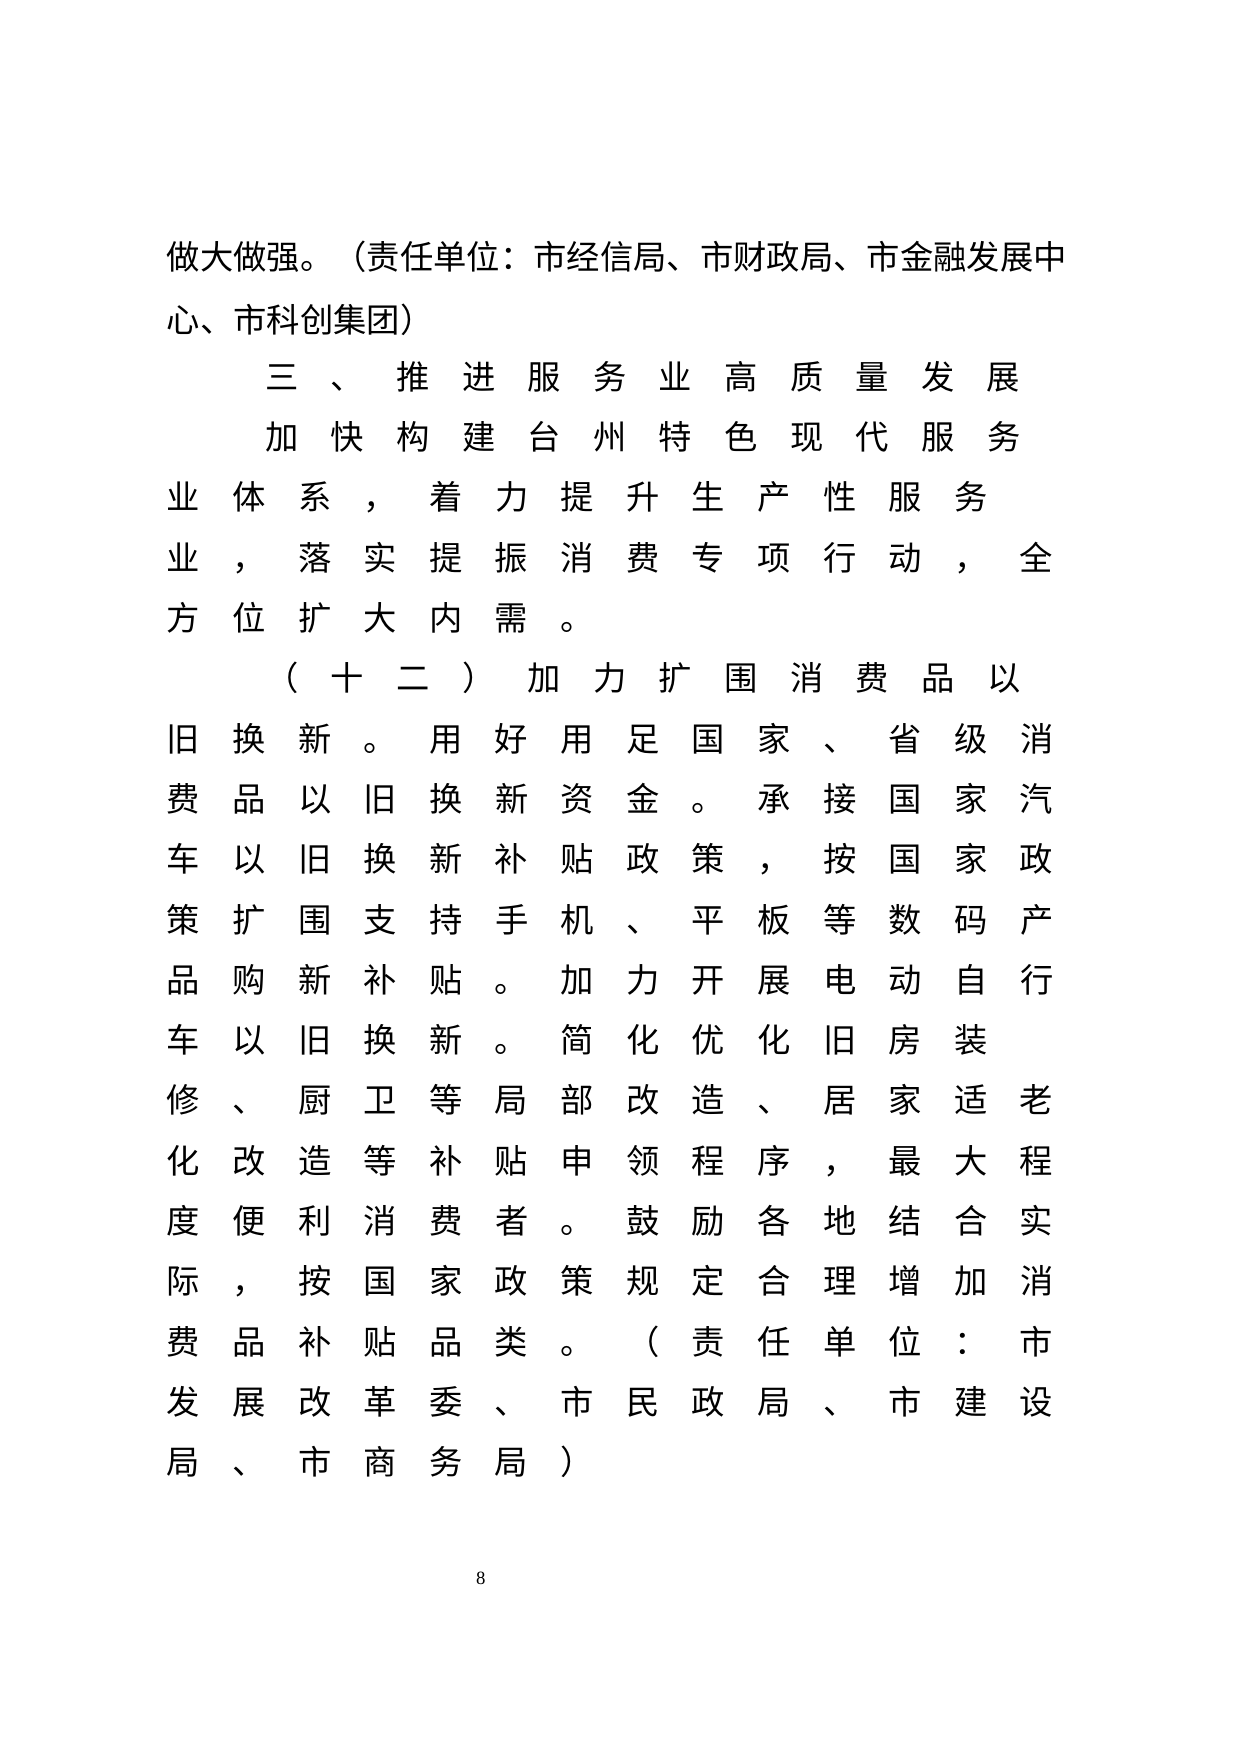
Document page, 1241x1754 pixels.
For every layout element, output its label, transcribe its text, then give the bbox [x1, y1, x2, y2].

text （十二）加力扩围消费品以旧换新。用好用足国家、省级消费品以旧换新资金。承接国家汽车以旧换新补贴政策，按国家政策扩围支持手机、平板等数码产品购新补贴。加力开展电动自行车以旧换新。简化优化旧房装修、厨卫等局部改造、居家适老化改造等补贴申领程序，最大程度便利消费者。鼓励各地结合实际，按国家政策规定合理增加消费品补贴品类。（责任单位：市发展改革委、市民政局、市建设局、市商务局） [167, 646, 1085, 1511]
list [167, 219, 1085, 344]
text 三、推进服务业高质量发展 [167, 344, 1085, 405]
text 加快构建台州特色现代服务业体系，着力提升生产性服务业，落实提振消费专项行动，全方位扩大内需。 [167, 405, 1085, 646]
